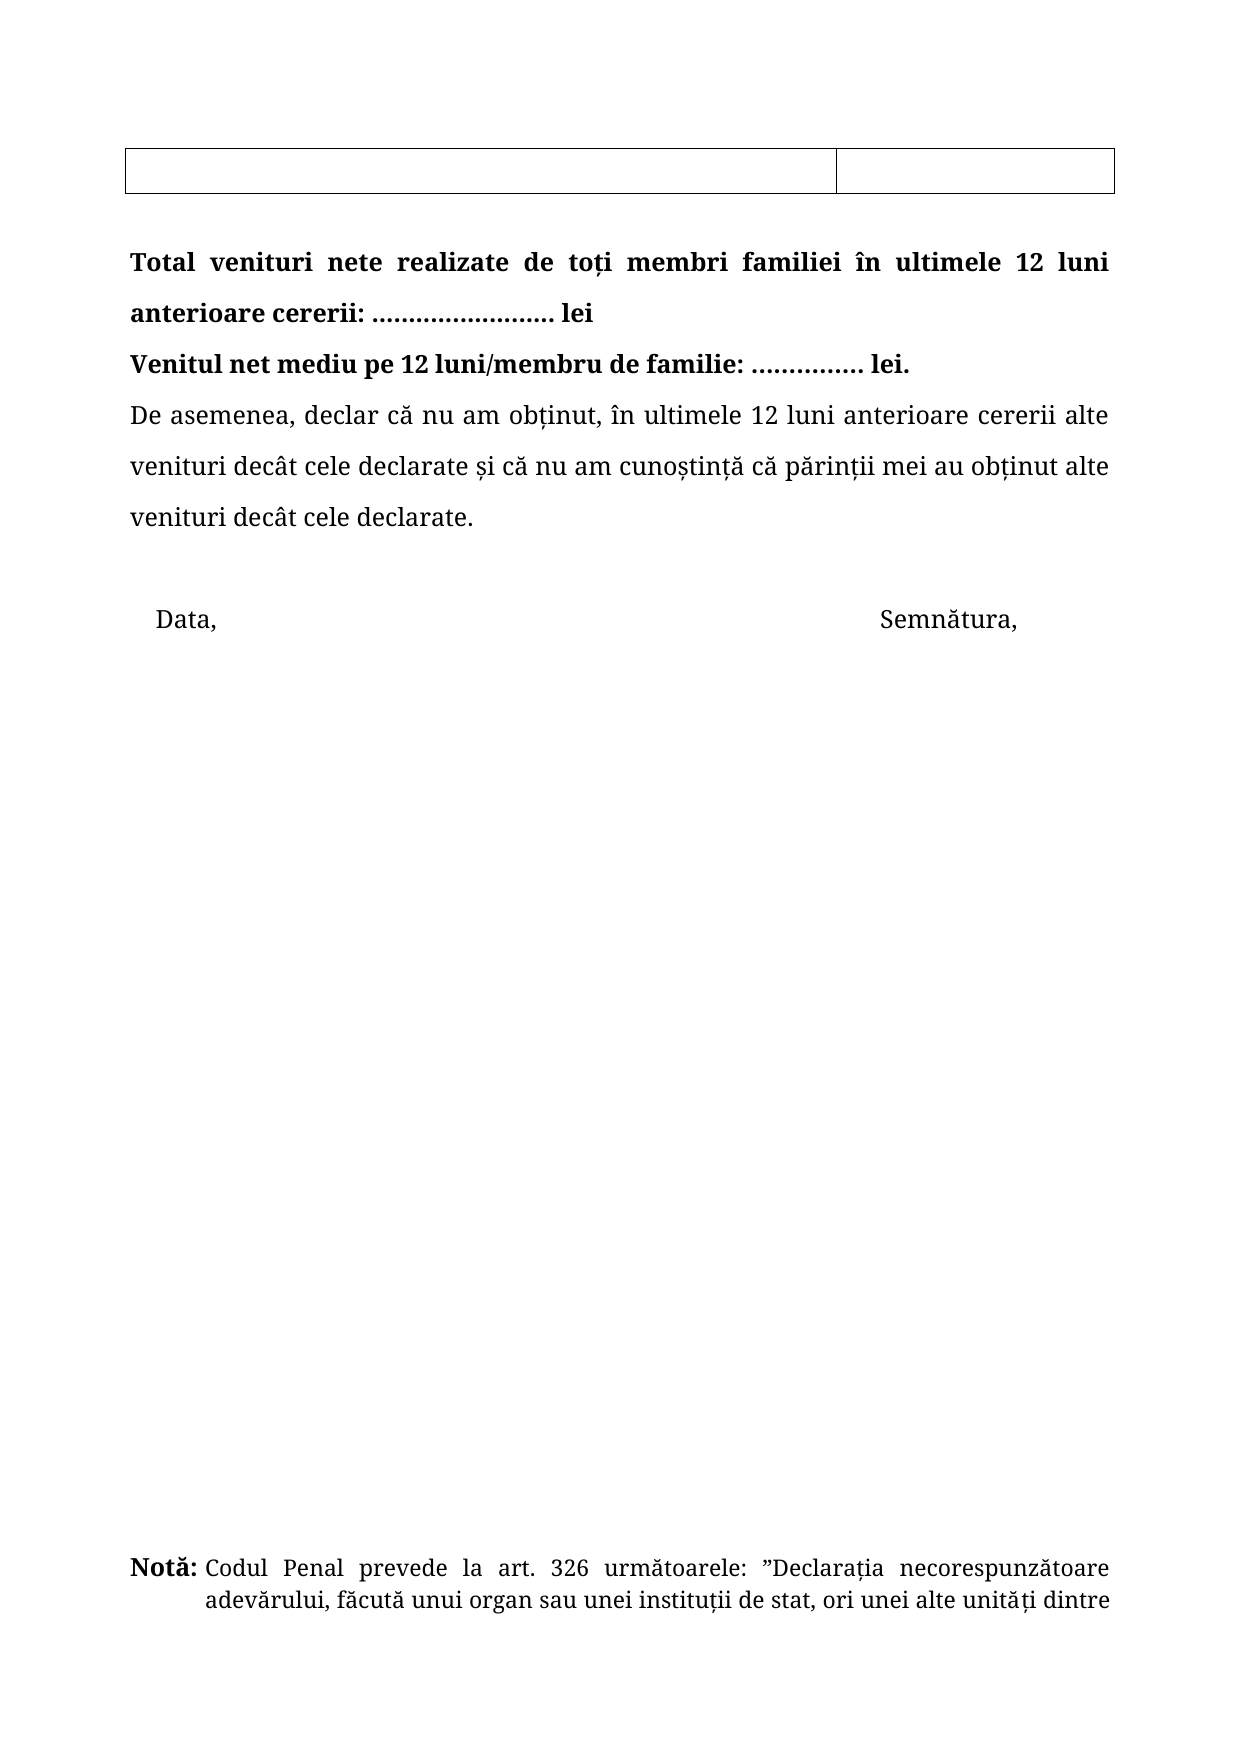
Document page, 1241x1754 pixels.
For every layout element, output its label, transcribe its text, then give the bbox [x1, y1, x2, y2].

text Data, Semnătura, [155, 602, 1110, 636]
table_cell [837, 149, 1114, 192]
table_cell [126, 149, 836, 192]
text Venitul net mediu pe 12 luni/membru de familie: …………… lei. [130, 347, 1110, 381]
text Total venituri nete realizate de toți membri familiei în ultimele 12 luni anterioare cererii: ......................... lei [130, 244, 1110, 330]
text De asemenea, declar că nu am obţinut, în ultimele 12 luni anterioare cererii alte venituri decât cele declarate şi că nu am cunoştinţă că părinţii mei au obţinut alte venituri decât cele declarate. [130, 398, 1110, 534]
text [130, 1550, 1110, 1615]
